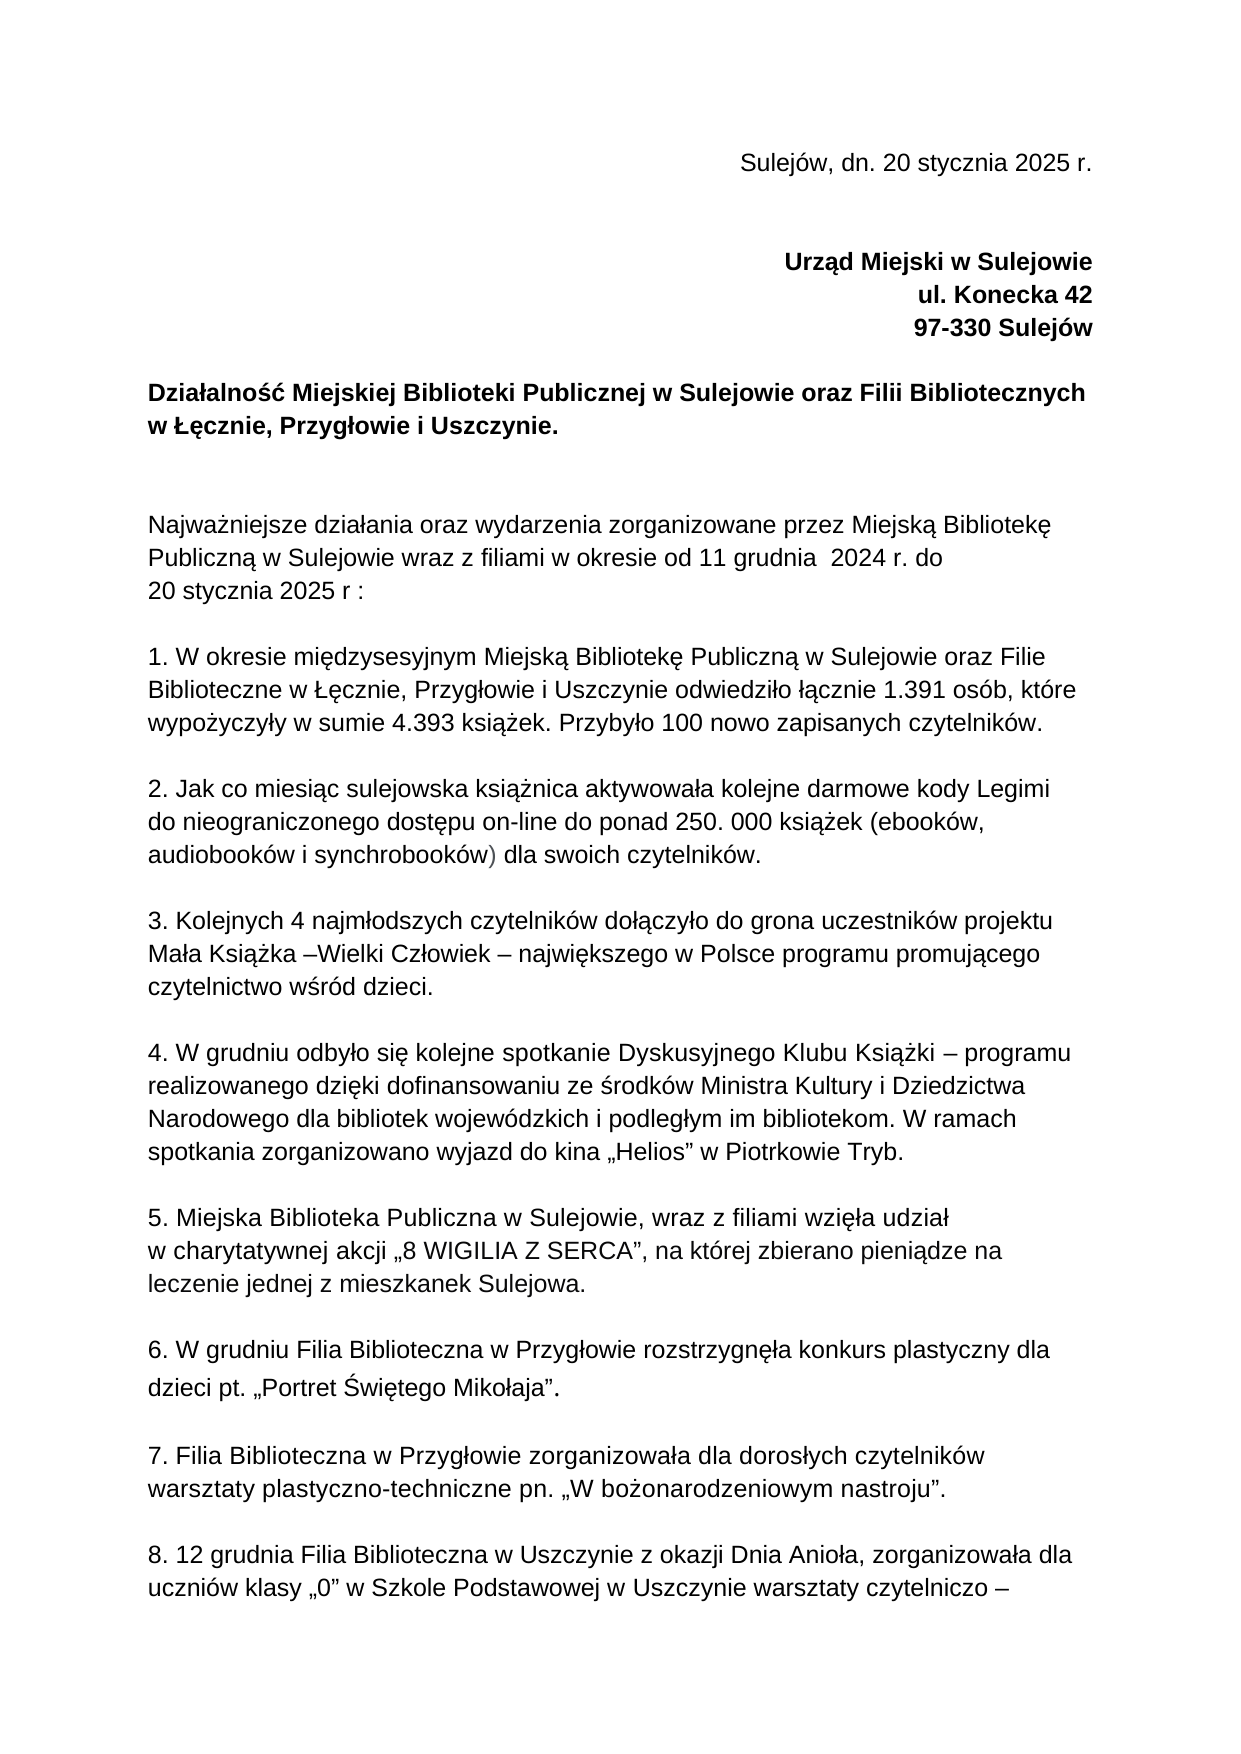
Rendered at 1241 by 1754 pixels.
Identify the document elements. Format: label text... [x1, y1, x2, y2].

text Sulejów, dn. 20 stycznia 2025 r. Urząd Miejski w Sulejowie ul. Konecka 42 97-330 Sulejów [148, 148, 1093, 374]
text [148, 378, 1093, 1601]
